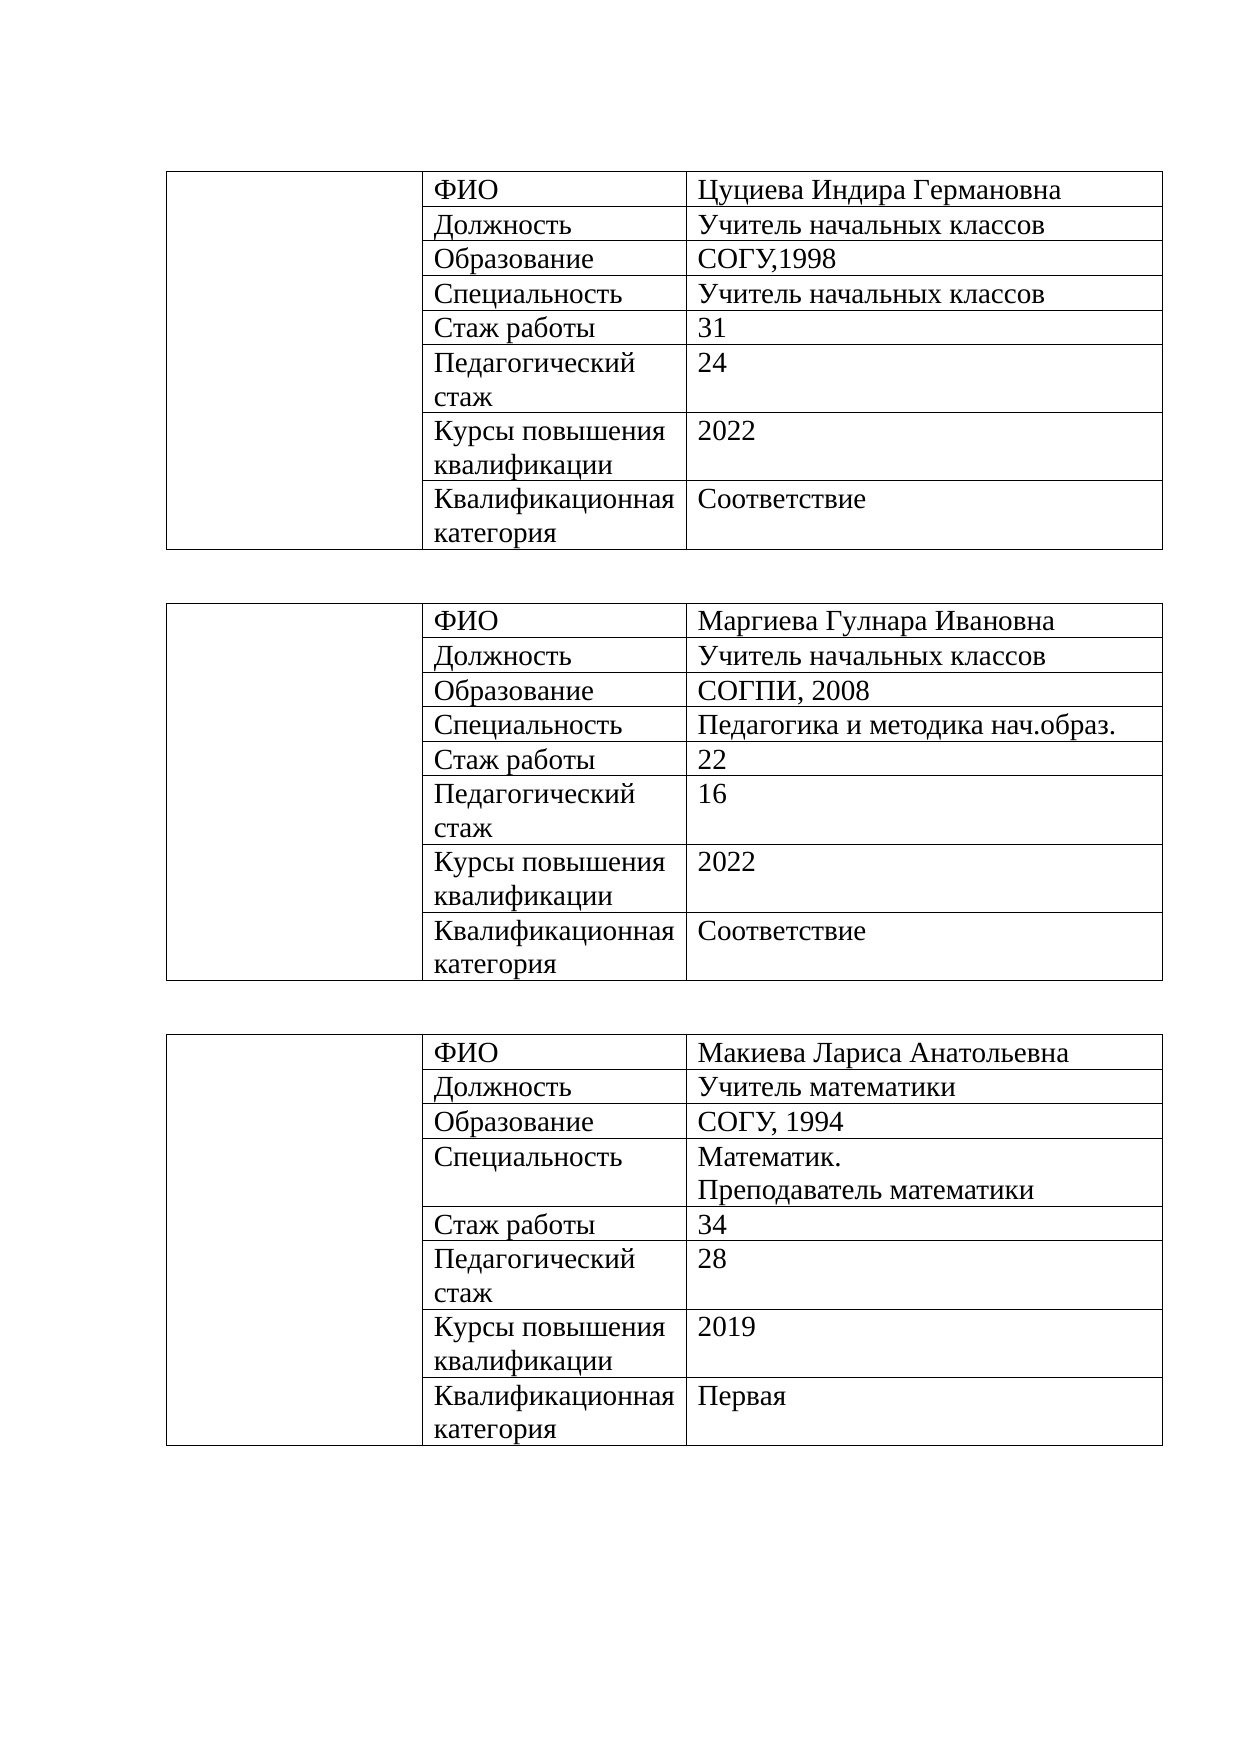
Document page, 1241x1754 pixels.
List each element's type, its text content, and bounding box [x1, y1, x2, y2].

table_cell Квалификационная категория [423, 913, 686, 980]
table_cell 2019 [687, 1310, 1162, 1377]
table_cell Специальность [423, 276, 686, 309]
table_header Маргиева Гулнара Ивановна [687, 604, 1162, 637]
table_header Цуциева Индира Германовна [687, 172, 1162, 206]
table_cell Курсы повышения квалификации [423, 1310, 686, 1377]
table_cell Курсы повышения квалификации [423, 413, 686, 480]
table_cell Стаж работы [423, 742, 686, 775]
table_cell Педагогический стаж [423, 345, 686, 412]
table_cell 22 [687, 742, 1162, 775]
table_cell Специальность [423, 1139, 686, 1206]
table_cell Педагогический стаж [423, 1241, 686, 1308]
table_header [167, 604, 422, 980]
table_cell Специальность [423, 707, 686, 741]
table_cell Стаж работы [423, 311, 686, 344]
table_cell Образование [423, 1104, 686, 1138]
table_header ФИО [423, 1035, 686, 1068]
table_cell 2022 [687, 413, 1162, 480]
table_cell Квалификационная категория [423, 1378, 686, 1445]
table_header Макиева Лариса Анатольевна [687, 1035, 1162, 1068]
table_cell 16 [687, 776, 1162, 843]
table_cell 34 [687, 1207, 1162, 1240]
table_cell Соответствие [687, 913, 1162, 980]
table_header ФИО [423, 172, 686, 206]
table_cell Образование [423, 673, 686, 706]
table_cell 28 [687, 1241, 1162, 1308]
table_cell СОГУ, 1994 [687, 1104, 1162, 1138]
table_cell Педагогический стаж [423, 776, 686, 843]
table_cell СОГПИ, 2008 [687, 673, 1162, 706]
table_cell Педагогика и методика нач.образ. [687, 707, 1162, 741]
table_cell Образование [423, 241, 686, 275]
table_cell Должность [423, 638, 686, 672]
table_cell Квалификационная категория [423, 481, 686, 548]
table_cell 2022 [687, 845, 1162, 912]
table_header [167, 1035, 422, 1445]
table_cell 31 [687, 311, 1162, 344]
table_header [167, 172, 422, 548]
table_cell Учитель математики [687, 1070, 1162, 1103]
table_cell Должность [423, 207, 686, 240]
table_cell Учитель начальных классов [687, 638, 1162, 672]
table_cell Стаж работы [423, 1207, 686, 1240]
table_header ФИО [423, 604, 686, 637]
table_cell Первая [687, 1378, 1162, 1445]
table_cell Математик. Преподаватель математики [687, 1139, 1162, 1206]
table_cell СОГУ,1998 [687, 241, 1162, 275]
table_cell Соответствие [687, 481, 1162, 548]
table_cell Учитель начальных классов [687, 207, 1162, 240]
table_cell 24 [687, 345, 1162, 412]
table_cell Учитель начальных классов [687, 276, 1162, 309]
table_cell Должность [423, 1070, 686, 1103]
table_cell Курсы повышения квалификации [423, 845, 686, 912]
